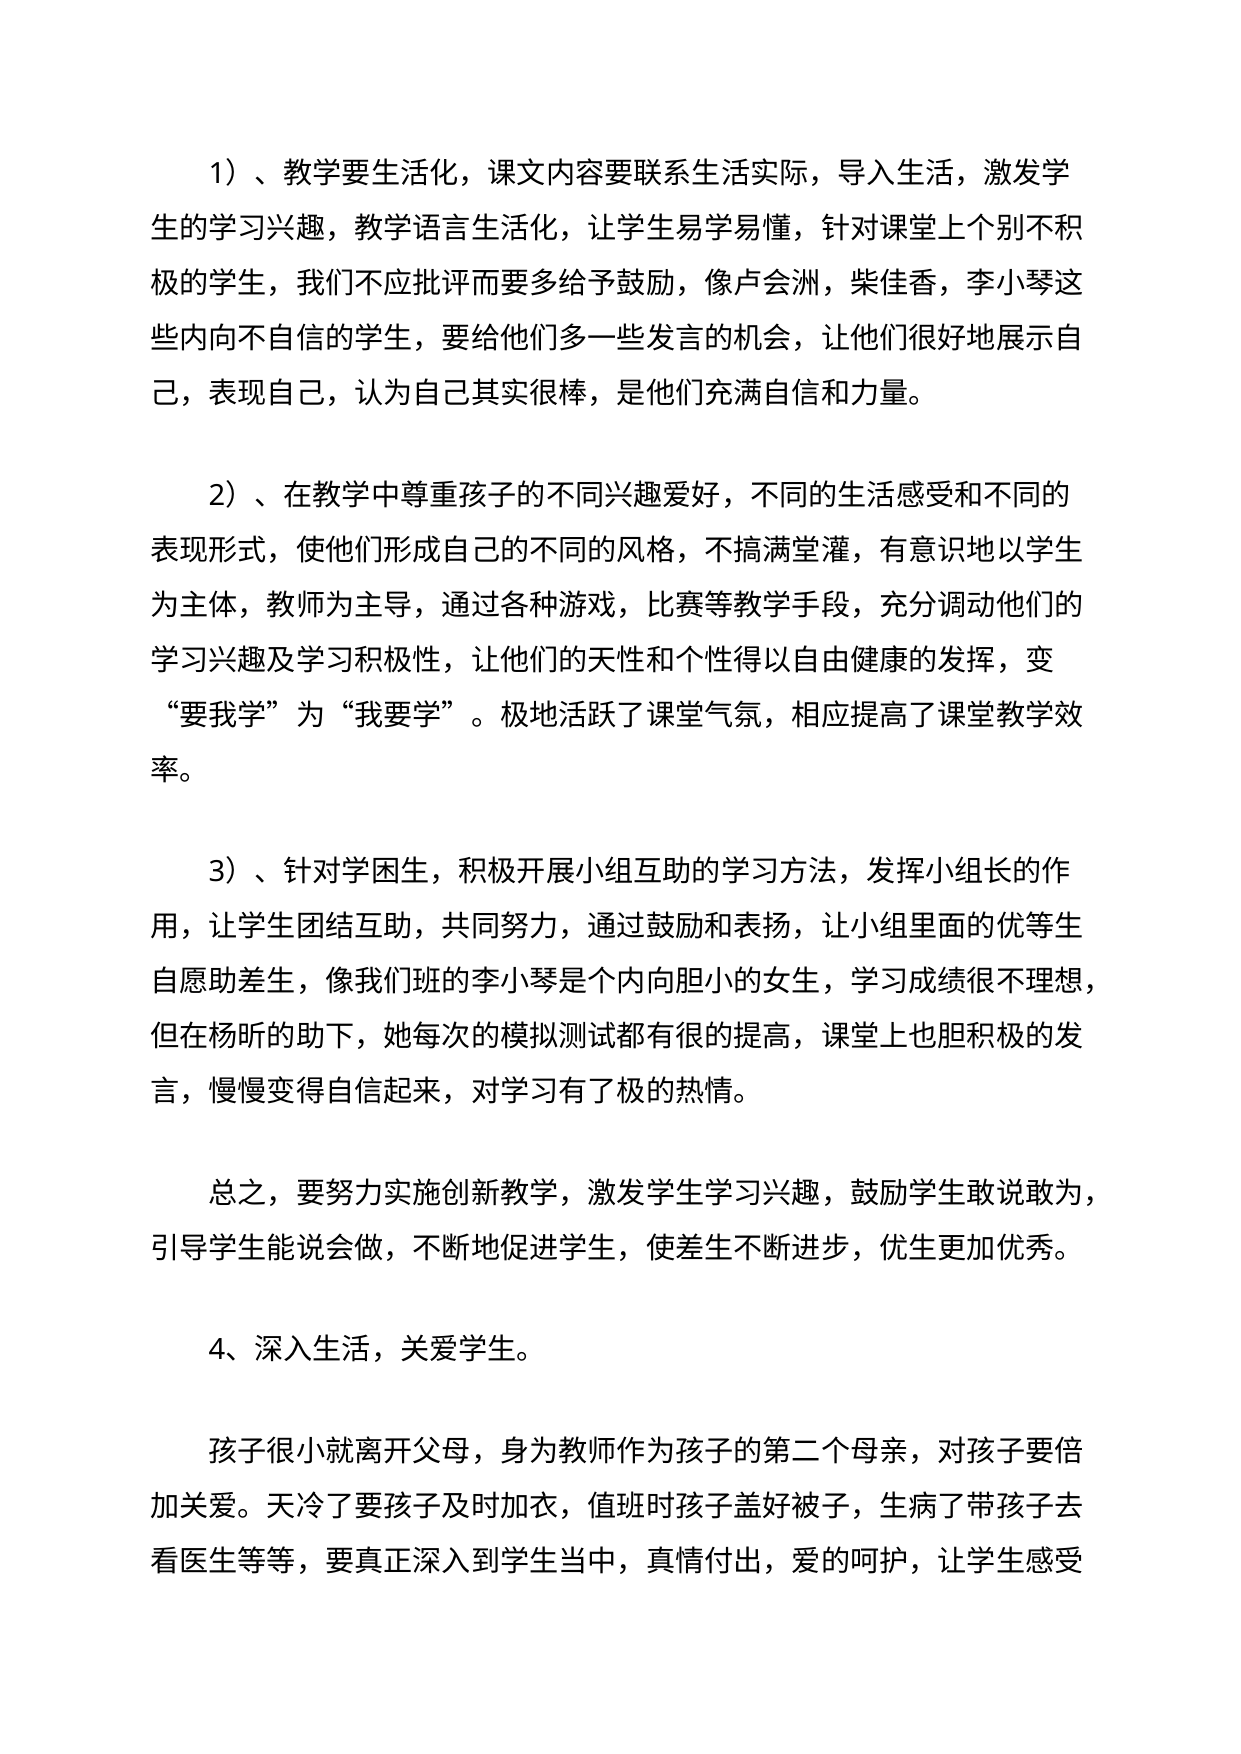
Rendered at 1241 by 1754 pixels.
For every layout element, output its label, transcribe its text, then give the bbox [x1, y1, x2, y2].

text 4、深入生活，关爱学生。 [150, 1326, 1090, 1368]
text 3）、针对学困生，积极开展小组互助的学习方法，发挥小组长的作用，让学生团结互助，共同努力，通过鼓励和表扬，让小组里面的优等生自愿助差生，像我们班的李小琴是个内向胆小的女生，学习成绩很不理想，但在杨昕的助下，她每次的模拟测试都有很的提高，课堂上也胆积极的发言，慢慢变得自信起来，对学习有了极的热情。 [150, 848, 1090, 1110]
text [150, 1428, 1090, 1580]
text 总之，要努力实施创新教学，激发学生学习兴趣，鼓励学生敢说敢为，引导学生能说会做，不断地促进学生，使差生不断进步，优生更加优秀。 [150, 1169, 1090, 1266]
text 2）、在教学中尊重孩子的不同兴趣爱好，不同的生活感受和不同的表现形式，使他们形成自己的不同的风格，不搞满堂灌，有意识地以学生为主体，教师为主导，通过各种游戏，比赛等教学手段，充分调动他们的学习兴趣及学习积极性，让他们的天性和个性得以自由健康的发挥，变“要我学”为“我要学”。极地活跃了课堂气氛，相应提高了课堂教学效率。 [150, 471, 1090, 788]
text 1）、教学要生活化，课文内容要联系生活实际，导入生活，激发学生的学习兴趣，教学语言生活化，让学生易学易懂，针对课堂上个别不积极的学生，我们不应批评而要多给予鼓励，像卢会洲，柴佳香，李小琴这些内向不自信的学生，要给他们多一些发言的机会，让他们很好地展示自己，表现自己，认为自己其实很棒，是他们充满自信和力量。 [150, 150, 1090, 412]
